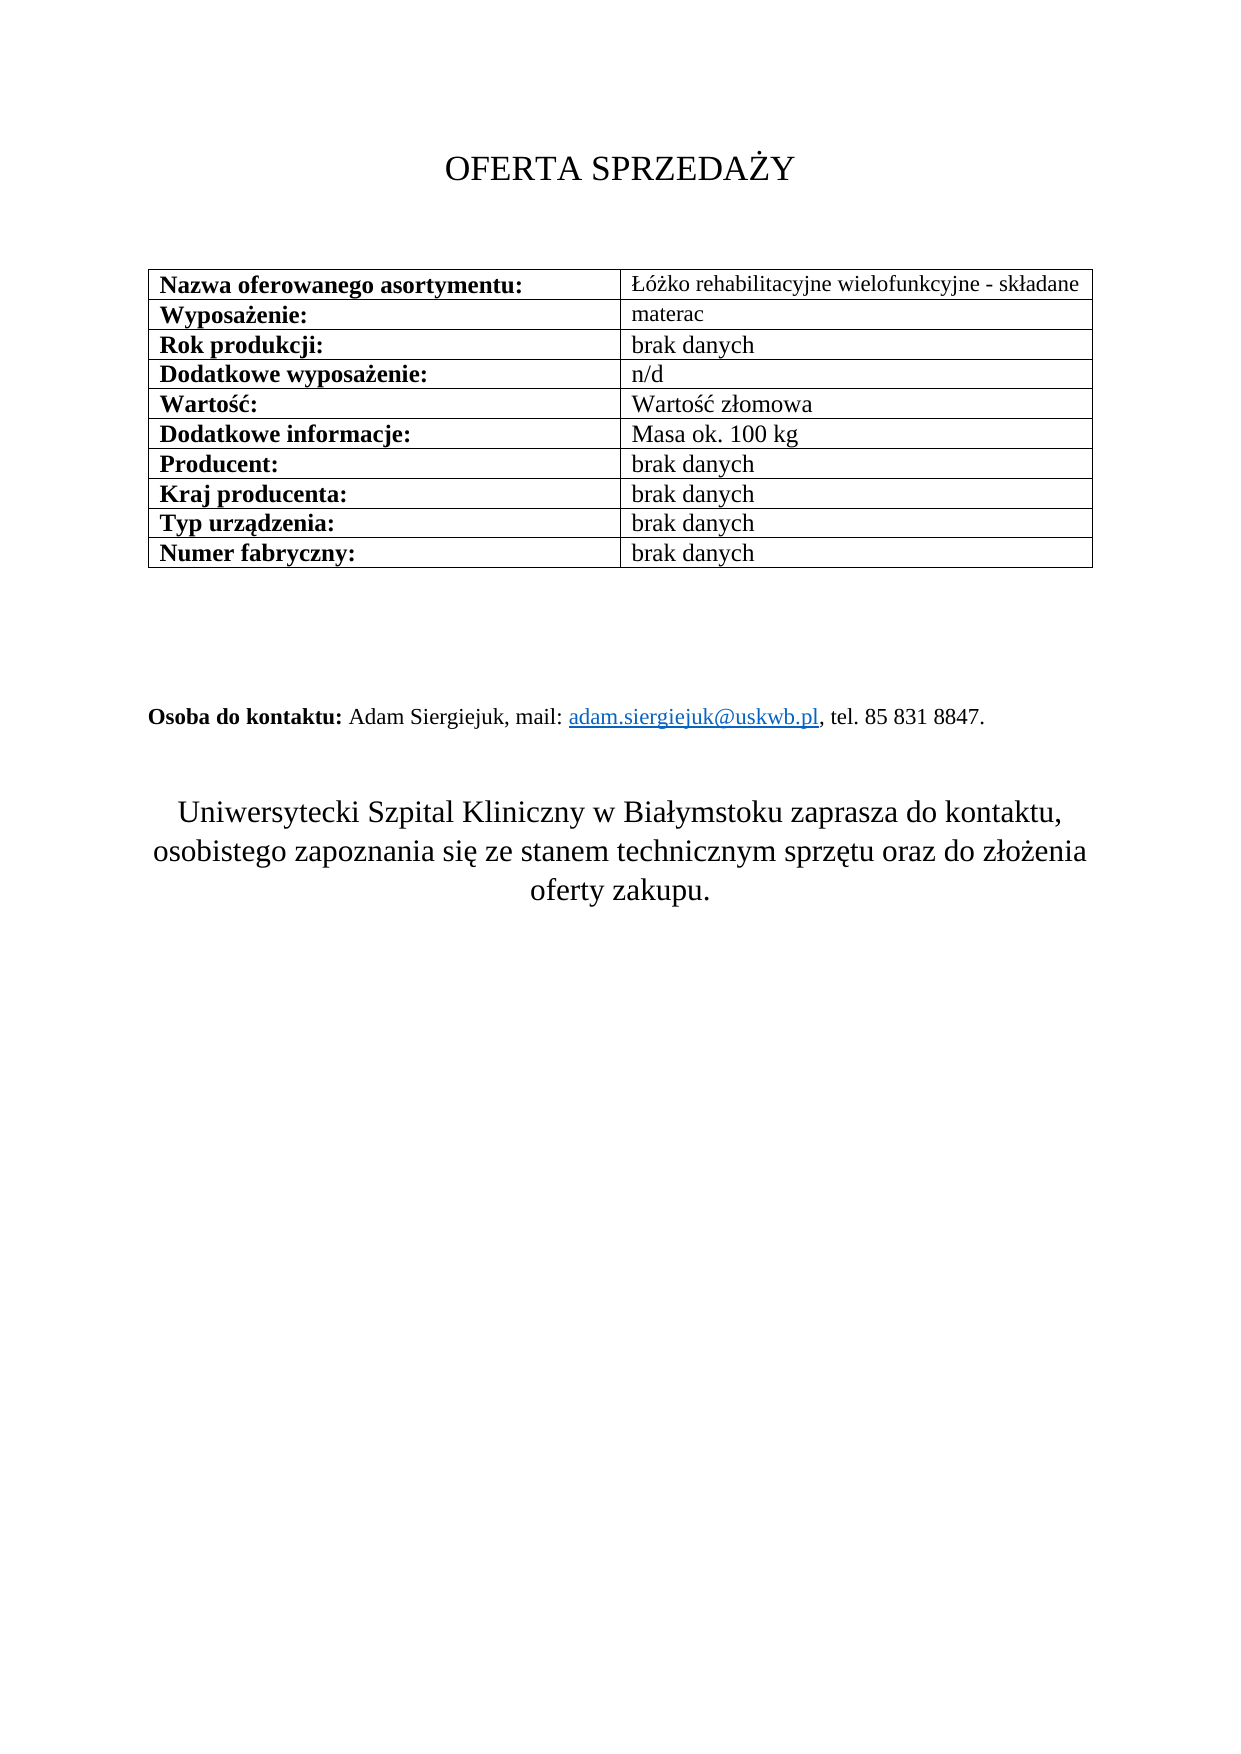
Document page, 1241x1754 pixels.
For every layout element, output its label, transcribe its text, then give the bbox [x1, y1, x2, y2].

table_cell Producent: [149, 449, 620, 478]
table_cell brak danych [621, 479, 1092, 507]
table_cell Rok produkcji: [149, 330, 620, 358]
table_cell Wyposażenie: [149, 300, 620, 329]
table_cell brak danych [621, 509, 1092, 537]
table_cell Kraj producenta: [149, 479, 620, 507]
table_header Nazwa oferowanego asortymentu: [149, 270, 620, 299]
table_cell Numer fabryczny: [149, 538, 620, 567]
table_cell Dodatkowe informacje: [149, 419, 620, 448]
table_cell n/d [621, 360, 1092, 388]
table_cell Masa ok. 100 kg [621, 419, 1092, 448]
table_cell brak danych [621, 538, 1092, 567]
text Uniwersytecki Szpital Kliniczny w Białymstoku zaprasza do kontaktu, osobistego zapoznania się ze stanem technicznym sprzętu oraz do złożenia oferty zakupu. [148, 794, 1093, 907]
table_header Łóżko rehabilitacyjne wielofunkcyjne - składane [621, 270, 1092, 299]
table_cell brak danych [621, 330, 1092, 358]
table_cell materac [621, 300, 1092, 329]
table_cell Wartość złomowa [621, 389, 1092, 418]
table_cell Typ urządzenia: [149, 509, 620, 537]
table_cell Dodatkowe wyposażenie: [149, 360, 620, 388]
text OFERTA SPRZEDAŻY [148, 148, 1093, 188]
text Osoba do kontaktu: Adam Siergiejuk, mail: adam.siergiejuk@uskwb.pl, tel. 85 831 8847. [148, 703, 1093, 730]
table_cell Wartość: [149, 389, 620, 418]
table_cell brak danych [621, 449, 1092, 478]
